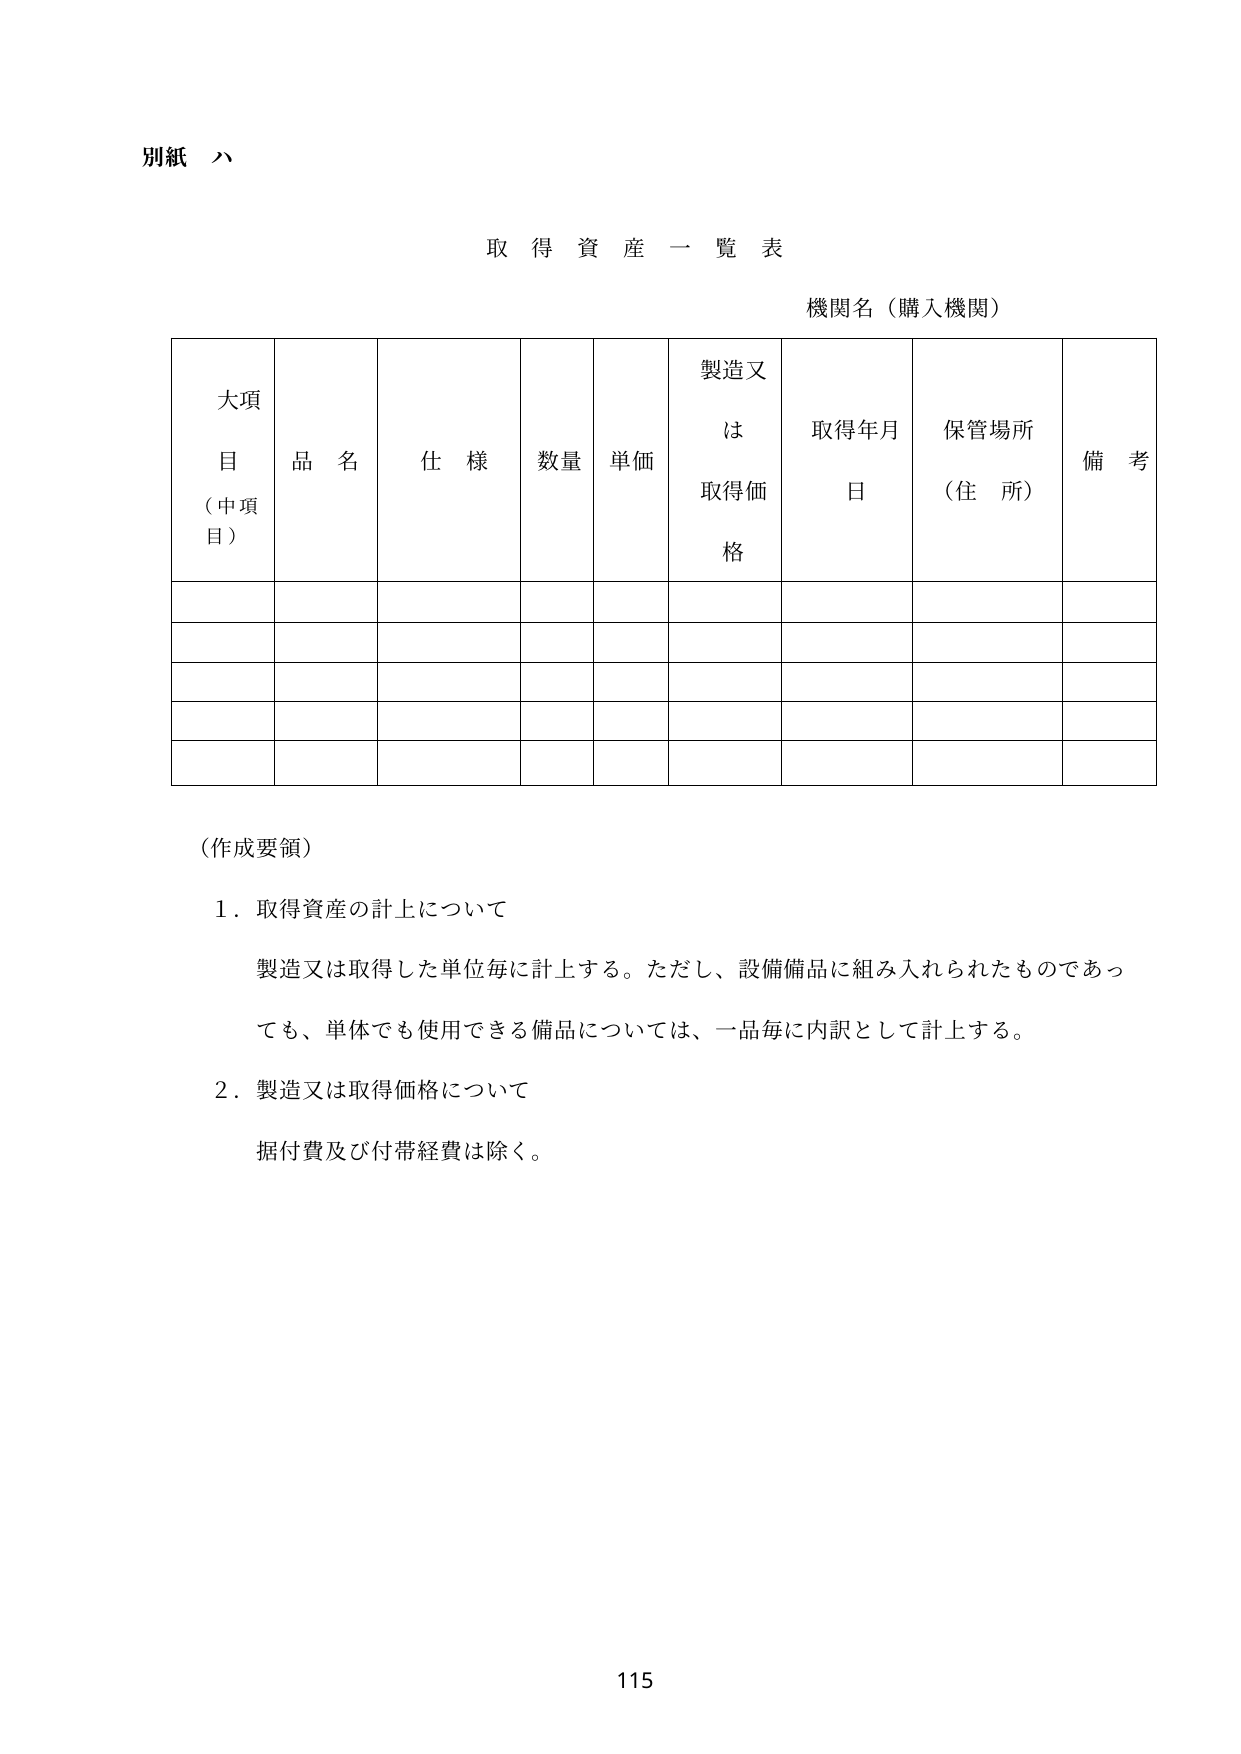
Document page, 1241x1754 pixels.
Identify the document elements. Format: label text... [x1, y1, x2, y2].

text 取 得 資 産 一 覧 表 [119, 216, 1150, 277]
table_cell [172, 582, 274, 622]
text 機関名（購入機関） [119, 277, 1150, 337]
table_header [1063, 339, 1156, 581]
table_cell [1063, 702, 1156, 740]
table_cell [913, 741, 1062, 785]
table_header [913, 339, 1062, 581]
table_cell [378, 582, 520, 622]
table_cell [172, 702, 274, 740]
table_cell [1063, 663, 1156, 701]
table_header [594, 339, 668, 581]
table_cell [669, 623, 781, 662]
text 製造又は取得した単位毎に計上する。ただし、設備備品に組み入れられたものであっ [119, 938, 1150, 998]
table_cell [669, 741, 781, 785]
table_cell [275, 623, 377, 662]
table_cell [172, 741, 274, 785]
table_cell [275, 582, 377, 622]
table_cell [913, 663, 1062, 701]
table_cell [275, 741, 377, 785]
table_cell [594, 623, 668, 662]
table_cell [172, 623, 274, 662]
text ても、単体でも使用できる備品については、一品毎に内訳として計上する。 [119, 998, 1150, 1059]
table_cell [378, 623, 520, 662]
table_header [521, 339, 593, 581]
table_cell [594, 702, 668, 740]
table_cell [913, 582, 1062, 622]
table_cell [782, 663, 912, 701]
text 据付費及び付帯経費は除く。 [119, 1120, 1150, 1180]
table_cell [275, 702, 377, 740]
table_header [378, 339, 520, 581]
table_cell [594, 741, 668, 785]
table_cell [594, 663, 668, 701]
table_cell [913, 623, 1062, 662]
text （作成要領） [119, 817, 1150, 877]
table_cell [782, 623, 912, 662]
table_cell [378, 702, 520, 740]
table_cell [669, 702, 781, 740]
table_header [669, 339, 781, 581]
text 別紙 ハ [119, 125, 1150, 186]
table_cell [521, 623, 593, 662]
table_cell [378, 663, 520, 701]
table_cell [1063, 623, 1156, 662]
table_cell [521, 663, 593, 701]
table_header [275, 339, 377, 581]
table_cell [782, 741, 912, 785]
text １．取得資産の計上について [119, 877, 1150, 938]
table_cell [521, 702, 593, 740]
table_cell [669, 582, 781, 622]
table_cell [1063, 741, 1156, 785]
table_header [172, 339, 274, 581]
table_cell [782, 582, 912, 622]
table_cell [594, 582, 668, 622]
text ２．製造又は取得価格について [119, 1059, 1150, 1120]
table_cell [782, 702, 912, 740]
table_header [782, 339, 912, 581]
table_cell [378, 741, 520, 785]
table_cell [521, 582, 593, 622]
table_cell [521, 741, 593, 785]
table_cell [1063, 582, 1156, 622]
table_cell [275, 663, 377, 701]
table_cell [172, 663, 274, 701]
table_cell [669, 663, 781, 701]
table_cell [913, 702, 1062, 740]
